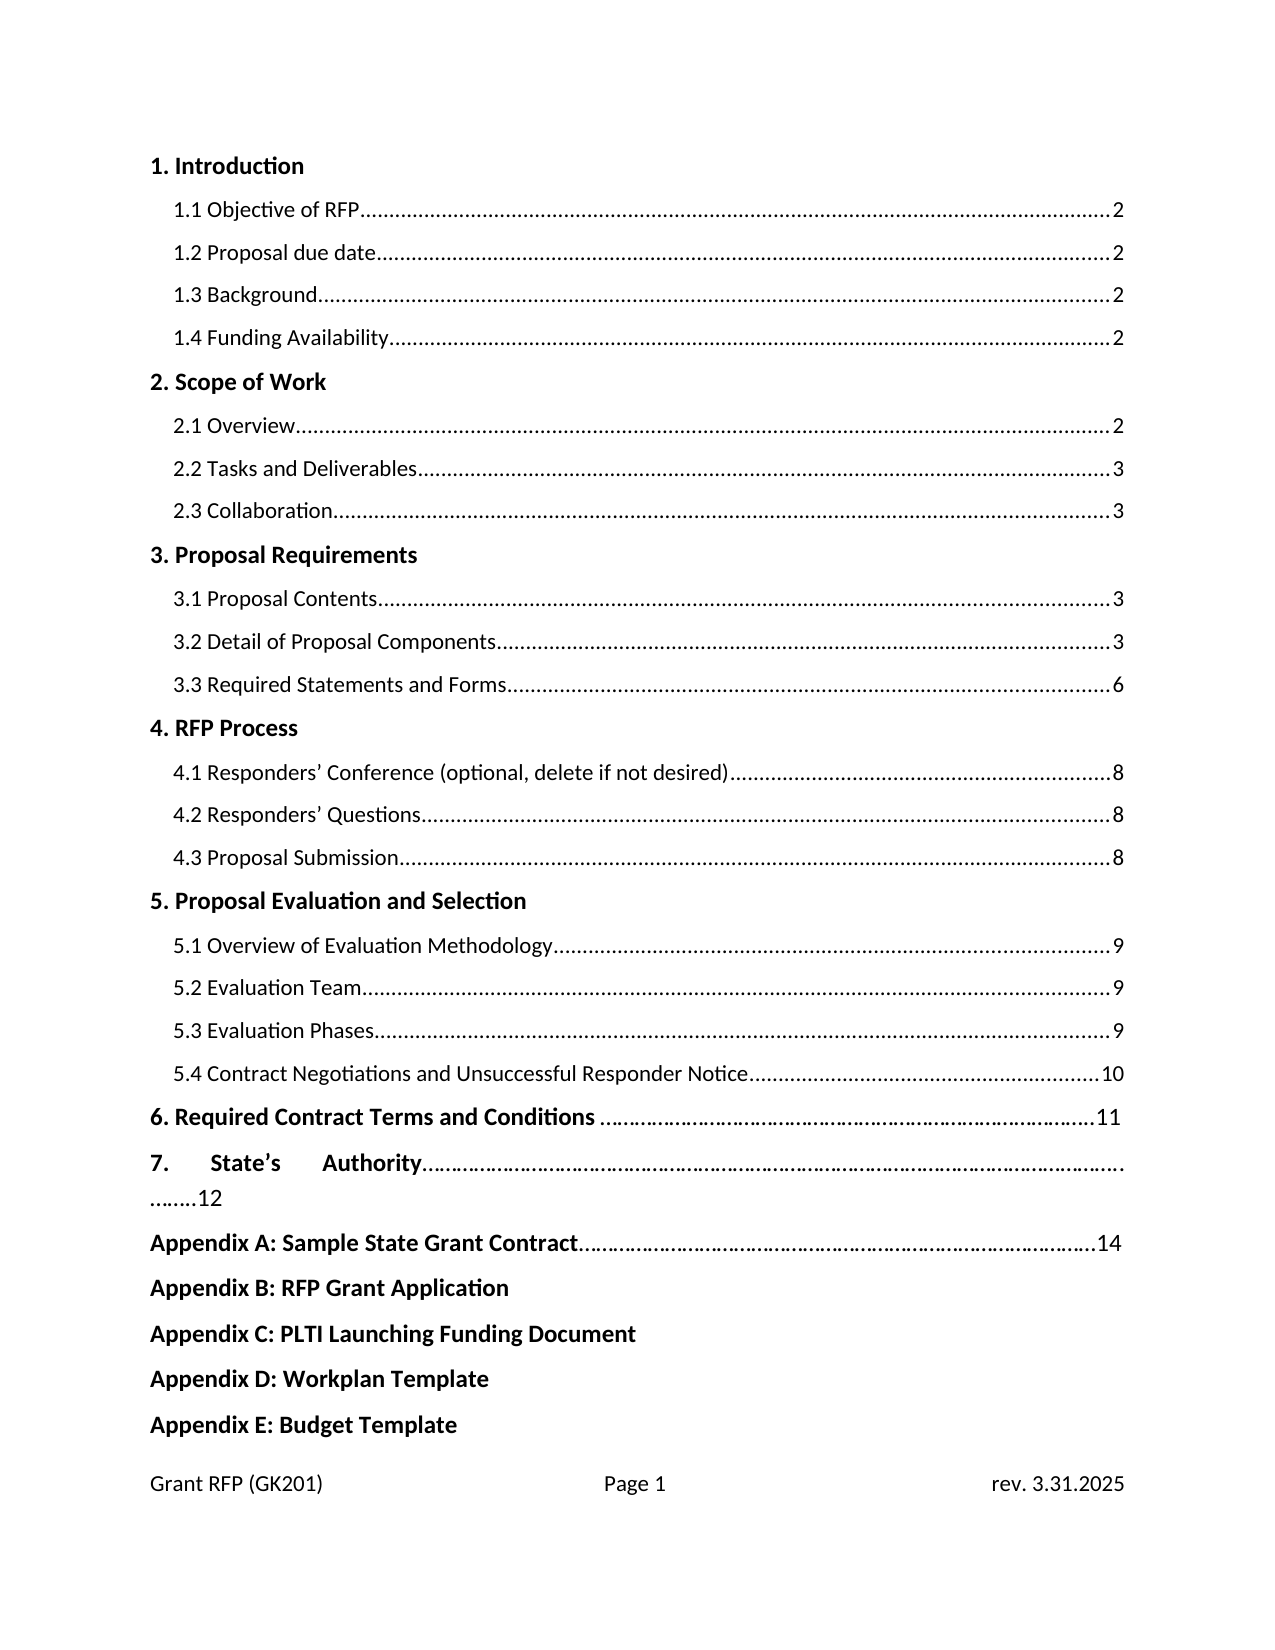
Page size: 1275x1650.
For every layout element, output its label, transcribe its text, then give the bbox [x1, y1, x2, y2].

text 6. Required Contract Terms and Conditions …………………………………………………………………………..11 [150, 1101, 1125, 1132]
text Appendix C: PLTI Launching Funding Document [150, 1318, 1125, 1348]
text 1. Introduction [150, 150, 1125, 181]
text 7. State’s Authority…………………………………………………………………………………………………………..……..12 [150, 1147, 1125, 1212]
text 4.1 Responders’ Conference (optional, delete if not desired) 8 [173, 758, 1125, 786]
text 2.2 Tasks and Deliverables 3 [173, 454, 1125, 482]
text Appendix E: Budget Template [150, 1409, 1125, 1439]
text Appendix A: Sample State Grant Contract………………………………………………………………………………14 [150, 1227, 1125, 1258]
text 1.2 Proposal due date 2 [173, 238, 1125, 266]
text 1.1 Objective of RFP 2 [173, 195, 1125, 223]
text Appendix B: RFP Grant Application [150, 1273, 1125, 1303]
text 4. RFP Process [150, 712, 1125, 743]
text 5.4 Contract Negotiations and Unsuccessful Responder Notice 10 [173, 1059, 1125, 1087]
text 5.3 Evaluation Phases 9 [173, 1016, 1125, 1044]
text 2.1 Overview 2 [173, 411, 1125, 439]
text 5. Proposal Evaluation and Selection [150, 886, 1125, 916]
text Appendix D: Workplan Template [150, 1363, 1125, 1394]
text 5.2 Evaluation Team 9 [173, 973, 1125, 1002]
text 1.4 Funding Availability 2 [173, 323, 1125, 351]
text 2.3 Collaboration 3 [173, 496, 1125, 524]
text 3.3 Required Statements and Forms 6 [173, 670, 1125, 698]
text 2. Scope of Work [150, 366, 1125, 396]
text 3. Proposal Requirements [150, 539, 1125, 569]
text 4.2 Responders’ Questions 8 [173, 800, 1125, 828]
text 5.1 Overview of Evaluation Methodology 9 [173, 931, 1125, 959]
text 3.2 Detail of Proposal Components 3 [173, 627, 1125, 655]
text 1.3 Background 2 [173, 281, 1125, 309]
text 4.3 Proposal Submission 8 [173, 843, 1125, 871]
text 3.1 Proposal Contents 3 [173, 584, 1125, 612]
